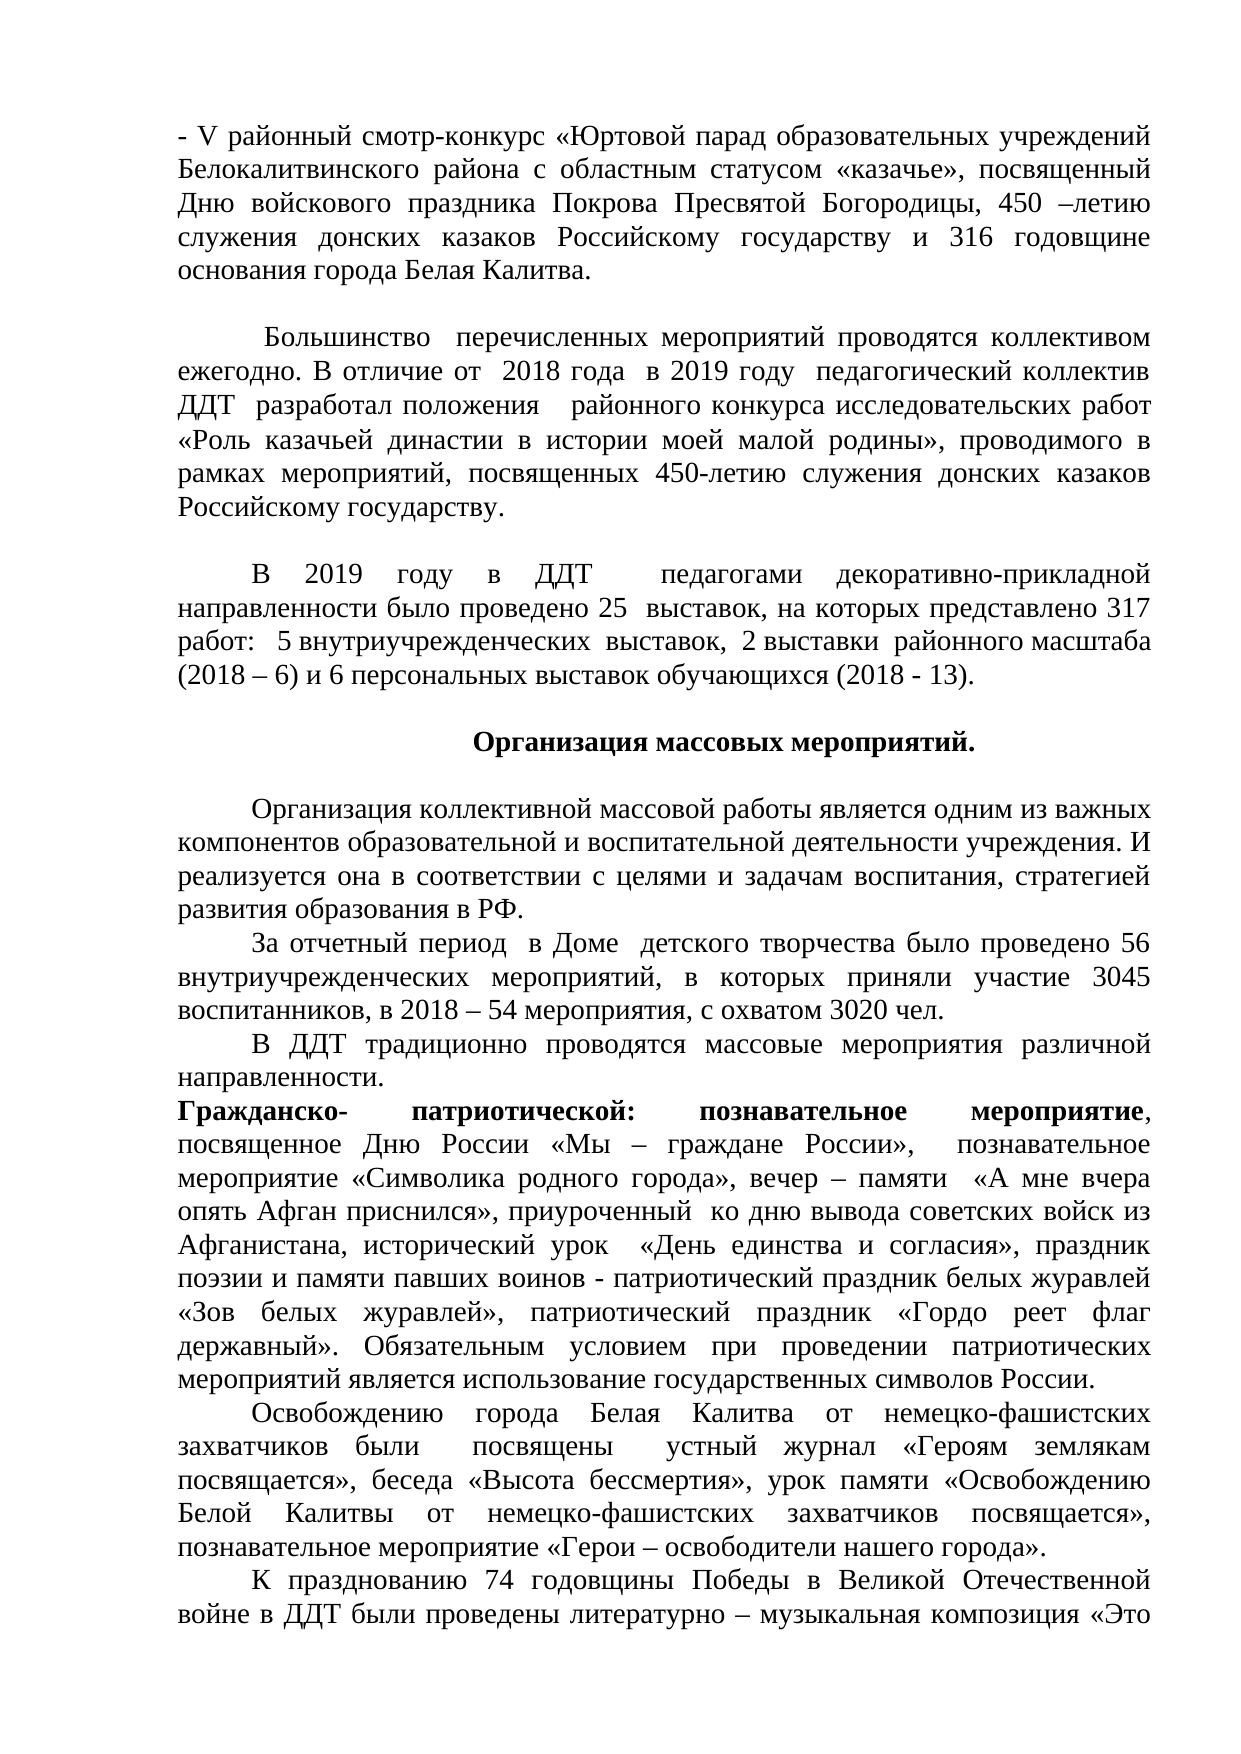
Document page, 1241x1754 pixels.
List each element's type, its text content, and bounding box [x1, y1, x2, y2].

text В 2019 году в ДДТ педагогами декоративно-прикладной направленности было проведено 25 выставок, на которых представлено 317 работ: 5 внутриучрежденческих выставок, 2 выставки районного масштаба (2018 – 6) и 6 персональных выставок обучающихся (2018 - 13). [177, 556, 1152, 690]
text Гражданско- патриотической: познавательное мероприятие, посвященное Дню России «Мы – граждане России», познавательное мероприятие «Символика родного города», вечер – памяти «А мне вчера опять Афган приснился», приуроченный ко дню вывода советских войск из Афганистана, исторический урок «День единства и согласия», праздник поэзии и памяти павших воинов - патриотический праздник белых журавлей «Зов белых журавлей», патриотический праздник «Гордо реет флаг державный». Обязательным условием при проведении патриотических мероприятий является использование государственных символов России. [177, 1093, 1152, 1395]
text Организация массовых мероприятий. [398, 724, 1152, 757]
text Освобождению города Белая Калитва от немецко-фашистских захватчиков были посвящены устный журнал «Героям землякам посвящается», беседа «Высота бессмертия», урок памяти «Освобождению Белой Калитвы от немецко-фашистских захватчиков посвящается», познавательное мероприятие «Герои – освободители нашего города». [177, 1395, 1152, 1562]
text - V районный смотр-конкурс «Юртовой парад образовательных учреждений Белокалитвинского района с областным статусом «казачье», посвященный Дню войскового праздника Покрова Пресвятой Богородицы, 450 –летию служения донских казаков Российскому государству и 316 годовщине основания города Белая Калитва. [177, 118, 1152, 286]
text Большинство перечисленных мероприятий проводятся коллективом ежегодно. В отличие от 2018 года в 2019 году педагогический коллектив ДДТ разработал положения районного конкурса исследовательских работ «Роль казачьей династии в истории моей малой родины», проводимого в рамках мероприятий, посвященных 450-летию служения донских казаков Российскому государству. [177, 319, 1152, 523]
text В ДДТ традиционно проводятся массовые мероприятия различной направленности. [177, 1026, 1152, 1093]
text За отчетный период в Доме детского творчества было проведено 56 внутриучрежденческих мероприятий, в которых приняли участие 3045 воспитанников, в 2018 – 54 мероприятия, с охватом 3020 чел. [177, 925, 1152, 1026]
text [177, 1562, 1152, 1629]
text Организация коллективной массовой работы является одним из важных компонентов образовательной и воспитательной деятельности учреждения. И реализуется она в соответствии с целями и задачам воспитания, стратегией развития образования в РФ. [177, 791, 1152, 925]
